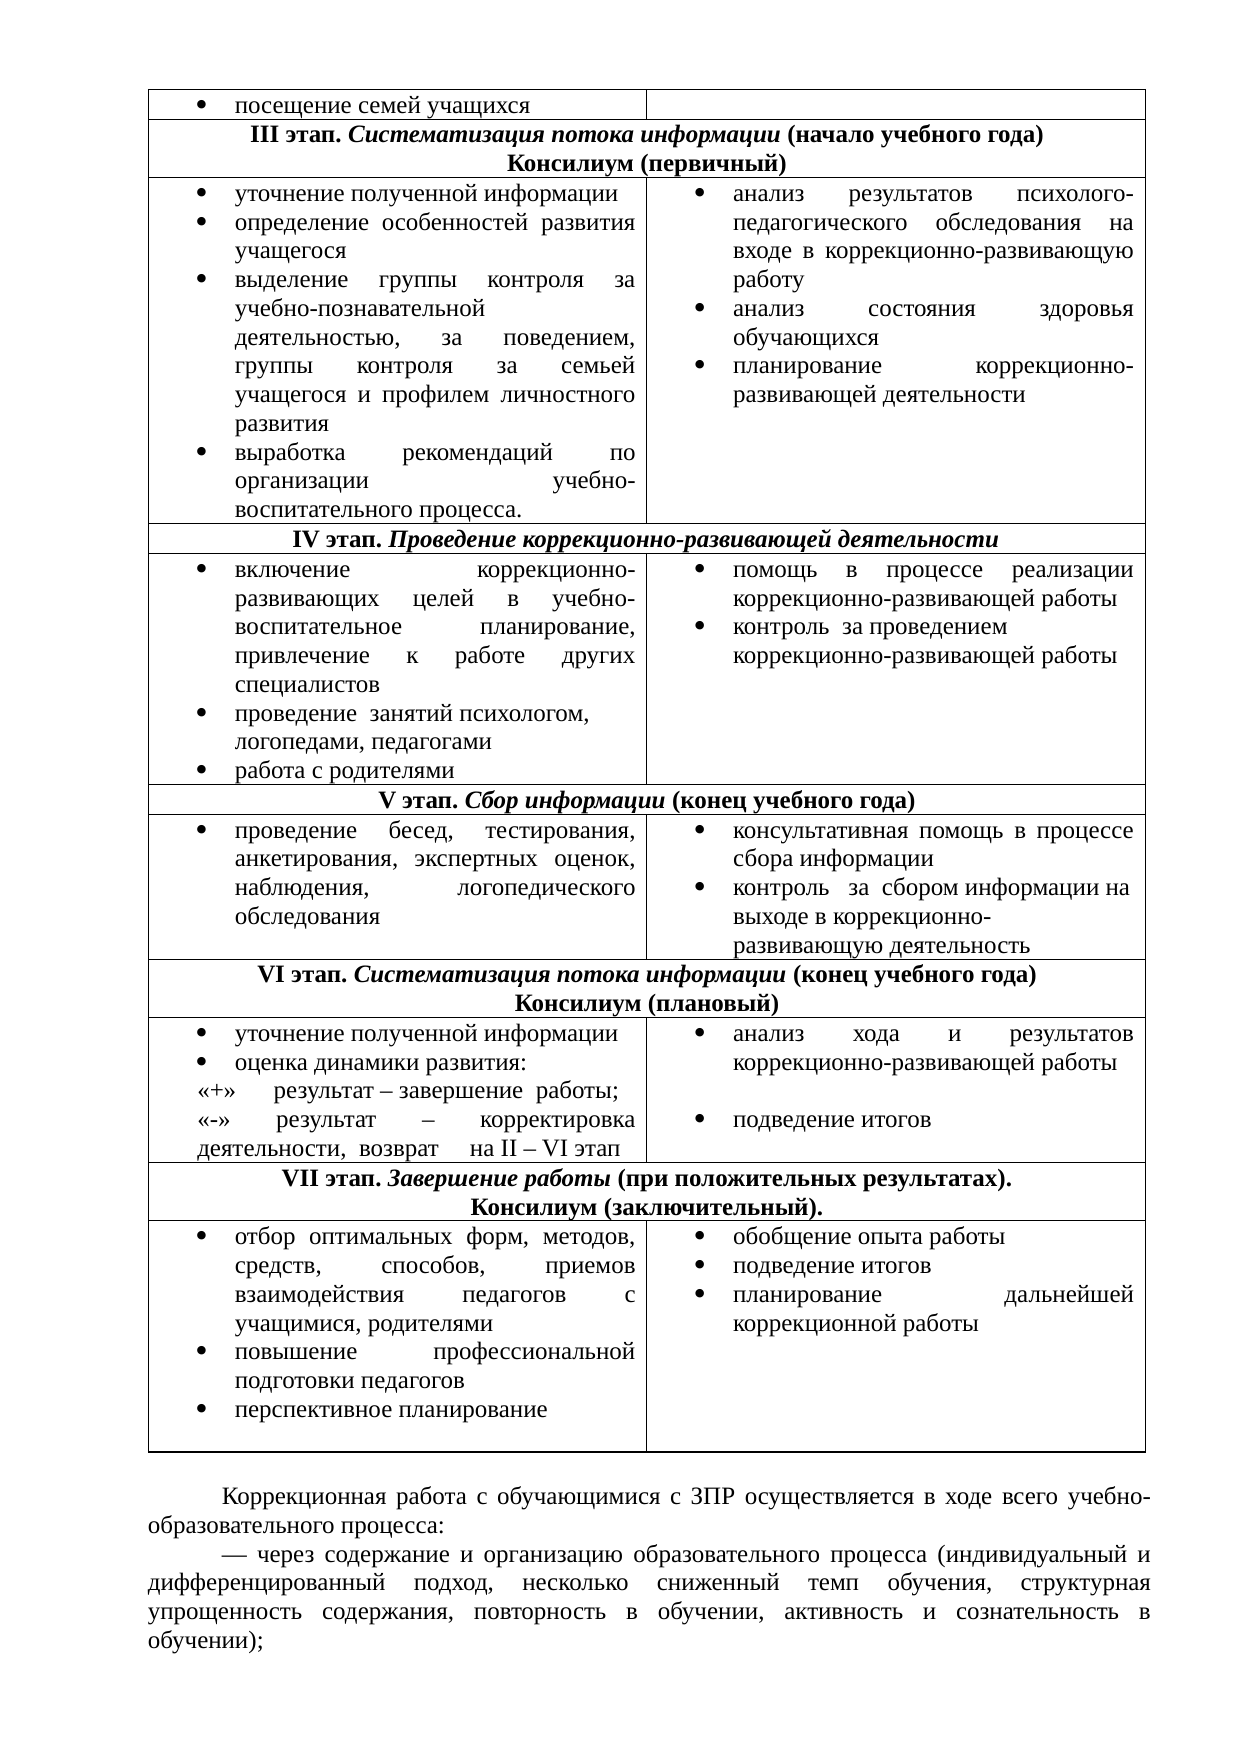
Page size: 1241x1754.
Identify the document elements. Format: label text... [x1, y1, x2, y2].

table_cell помощь в процессе реализации коррекционно-развивающей работы контроль за проведением коррекционно-развивающей работы [647, 554, 1145, 784]
table_cell уточнение полученной информации определение особенностей развития учащегося выделение группы контроля за учебно-познавательной деятельностью, за поведением, группы контроля за семьей учащегося и профилем личностного развития выработка рекомендаций по организации учебно-воспитательного процесса. [149, 178, 646, 523]
table_cell проведение бесед, тестирования, анкетирования, экспертных оценок, наблюдения, логопедического обследования [149, 815, 646, 958]
table_cell анализ результатов психолого-педагогического обследования на входе в коррекционно-развивающую работу анализ состояния здоровья обучающихся планирование коррекционно-развивающей деятельности [647, 178, 1145, 523]
table_cell анализ хода и результатов коррекционно-развивающей работы подведение итогов [647, 1018, 1145, 1162]
table_cell V этап. Сбор информации (конец учебного года) [149, 785, 1145, 814]
table_cell консультативная помощь в процессе сбора информации контроль за сбором информации на выходе в коррекционно-развивающую деятельность [647, 815, 1145, 958]
table_cell обобщение опыта работы подведение итогов планирование дальнейшей коррекционной работы [647, 1221, 1145, 1451]
table_cell уточнение полученной информации оценка динамики развития: «+» результат – завершение работы; «-» результат – корректировка деятельности, возврат на II – VI этап [149, 1018, 646, 1162]
table_cell IV этап. Проведение коррекционно-развивающей деятельности [149, 524, 1145, 553]
text ― через содержание и организацию образовательного процесса (индивидуальный и дифференцированный подход, несколько сниженный темп обучения, структурная упрощенность содержания, повторность в обучении, активность и сознательность в обучении); [148, 1539, 1152, 1654]
table_cell III этап. Систематизация потока информации (начало учебного года) Консилиум (первичный) [149, 120, 1145, 177]
table_cell включение коррекционно-развивающих целей в учебно-воспитательное планирование, привлечение к работе других специалистов проведение занятий психологом, логопедами, педагогами работа с родителями [149, 554, 646, 784]
table_cell VI этап. Систематизация потока информации (конец учебного года) Консилиум (плановый) [149, 960, 1145, 1017]
text Коррекционная работа с обучающимися с ЗПР осуществляется в ходе всего учебно-образовательного процесса: [148, 1481, 1152, 1539]
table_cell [647, 90, 1145, 118]
table_cell отбор оптимальных форм, методов, средств, способов, приемов взаимодействия педагогов с учащимися, родителями повышение профессиональной подготовки педагогов перспективное планирование [149, 1221, 646, 1451]
table_cell VII этап. Завершение работы (при положительных результатах). Консилиум (заключительный). [149, 1163, 1145, 1220]
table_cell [149, 90, 646, 118]
